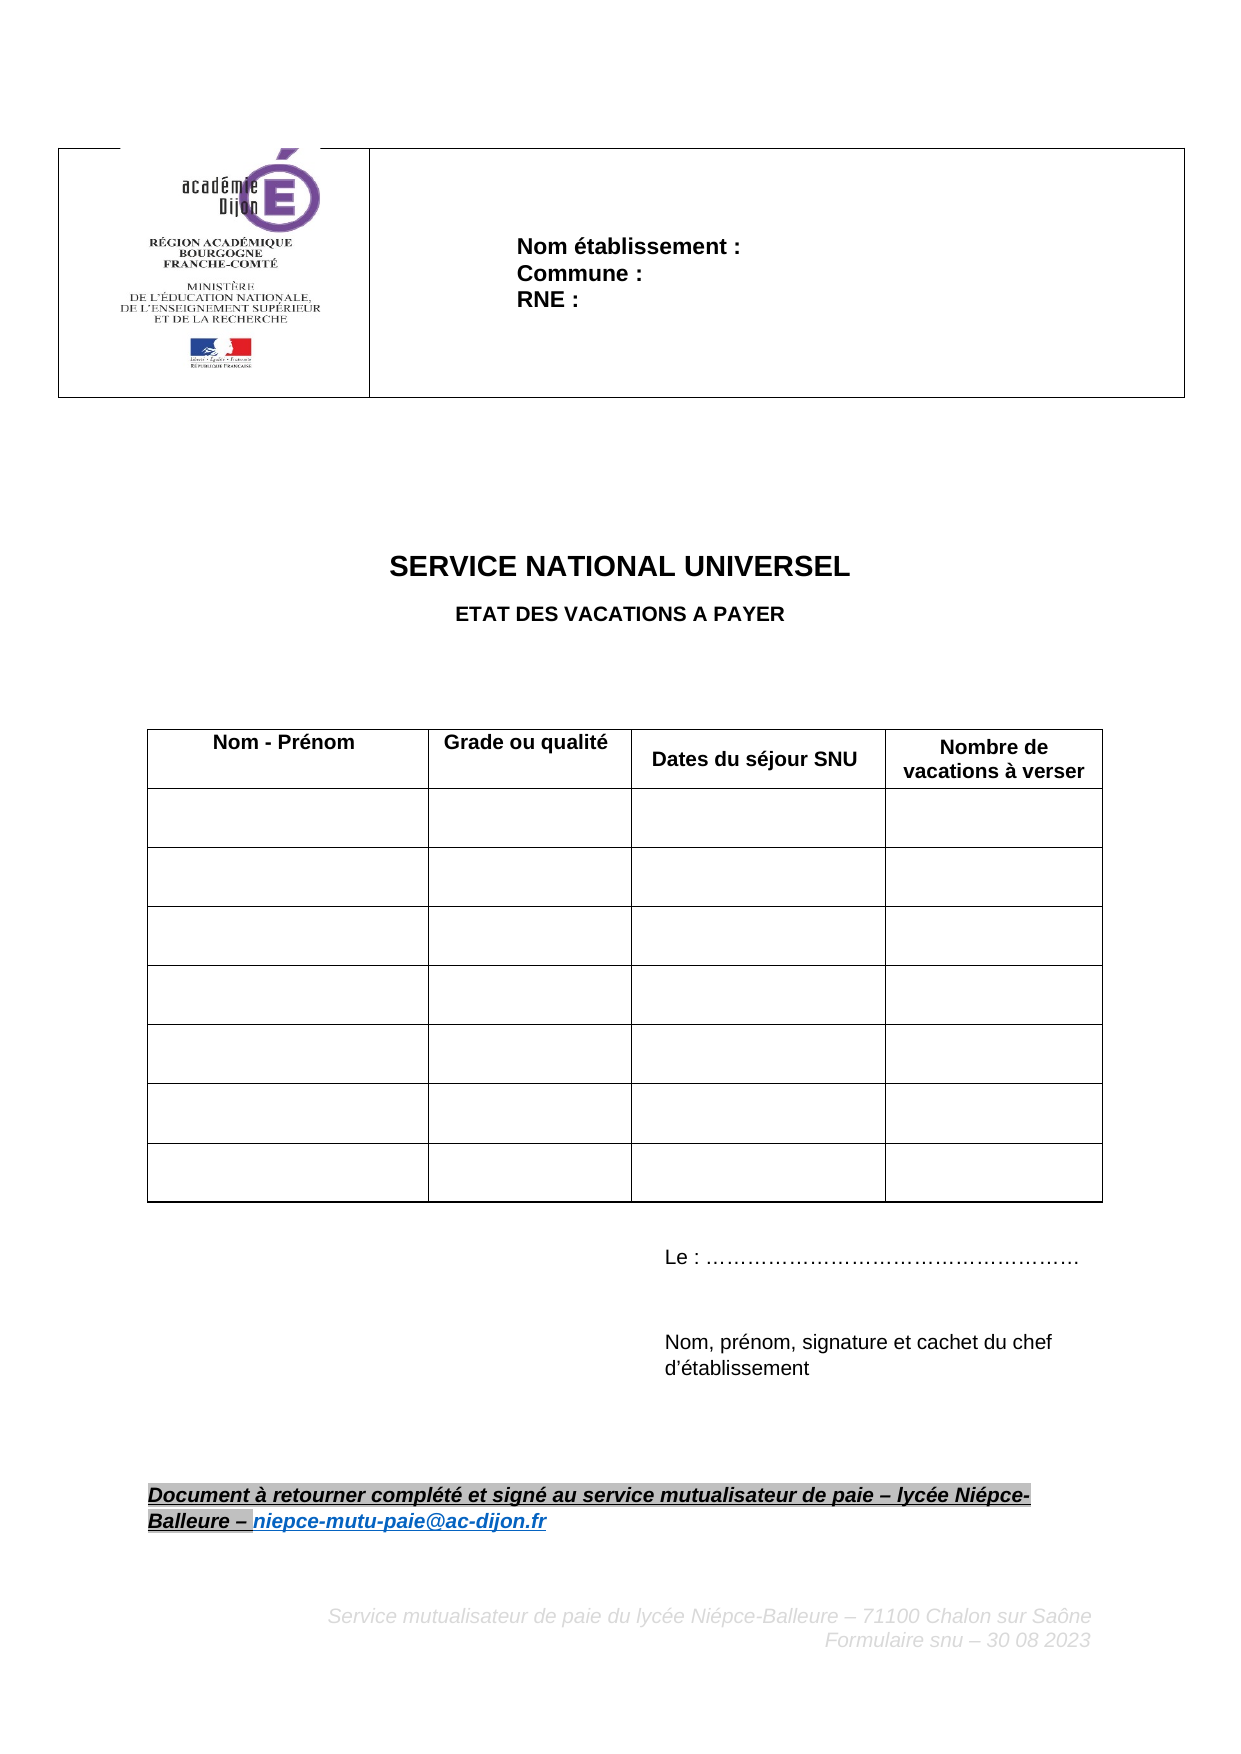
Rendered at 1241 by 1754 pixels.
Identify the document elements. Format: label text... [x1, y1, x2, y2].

table_header [59, 149, 369, 397]
table_cell [886, 848, 1102, 906]
table_cell [632, 1144, 885, 1201]
table_cell [429, 848, 631, 906]
table_cell [148, 907, 428, 965]
text ETAT DES VACATIONS A PAYER [148, 601, 1093, 625]
table_cell [429, 789, 631, 847]
table_header Nom établissement : Commune : RNE : [370, 149, 1184, 397]
table_cell [632, 1025, 885, 1083]
table_cell [148, 1025, 428, 1083]
table_cell [148, 789, 428, 847]
table_cell [886, 1025, 1102, 1083]
table_cell [886, 1144, 1102, 1201]
table_cell [148, 966, 428, 1024]
table_cell [429, 1084, 631, 1142]
picture [120, 148, 321, 368]
table_header Nombre de vacations à verser [886, 730, 1102, 788]
table_cell [886, 966, 1102, 1024]
table_cell [632, 848, 885, 906]
table_cell [429, 907, 631, 965]
table_cell [148, 1144, 428, 1201]
text Document à retourner complété et signé au service mutualisateur de paie – lycée Niépce-Balleure – niepce-mutu-paie@ac-dijon.fr [148, 1483, 1093, 1533]
table_cell [148, 848, 428, 906]
table_cell [632, 1084, 885, 1142]
table_cell [632, 966, 885, 1024]
table_header Nom - Prénom [148, 730, 428, 788]
table_cell [886, 1084, 1102, 1142]
table_header Dates du séjour SNU [632, 730, 885, 788]
table_cell [429, 966, 631, 1024]
table_cell [886, 789, 1102, 847]
table_cell [886, 907, 1102, 965]
table_cell [632, 789, 885, 847]
text SERVICE NATIONAL UNIVERSEL [148, 549, 1093, 582]
table_cell [632, 907, 885, 965]
table_cell [429, 1025, 631, 1083]
table_cell [148, 1084, 428, 1142]
text Nom, prénom, signature et cachet du chef d’établissement [664, 1330, 1093, 1380]
table_header Grade ou qualité [429, 730, 631, 788]
table_cell [429, 1144, 631, 1201]
text Le : ……………………………………………… [664, 1245, 1093, 1269]
